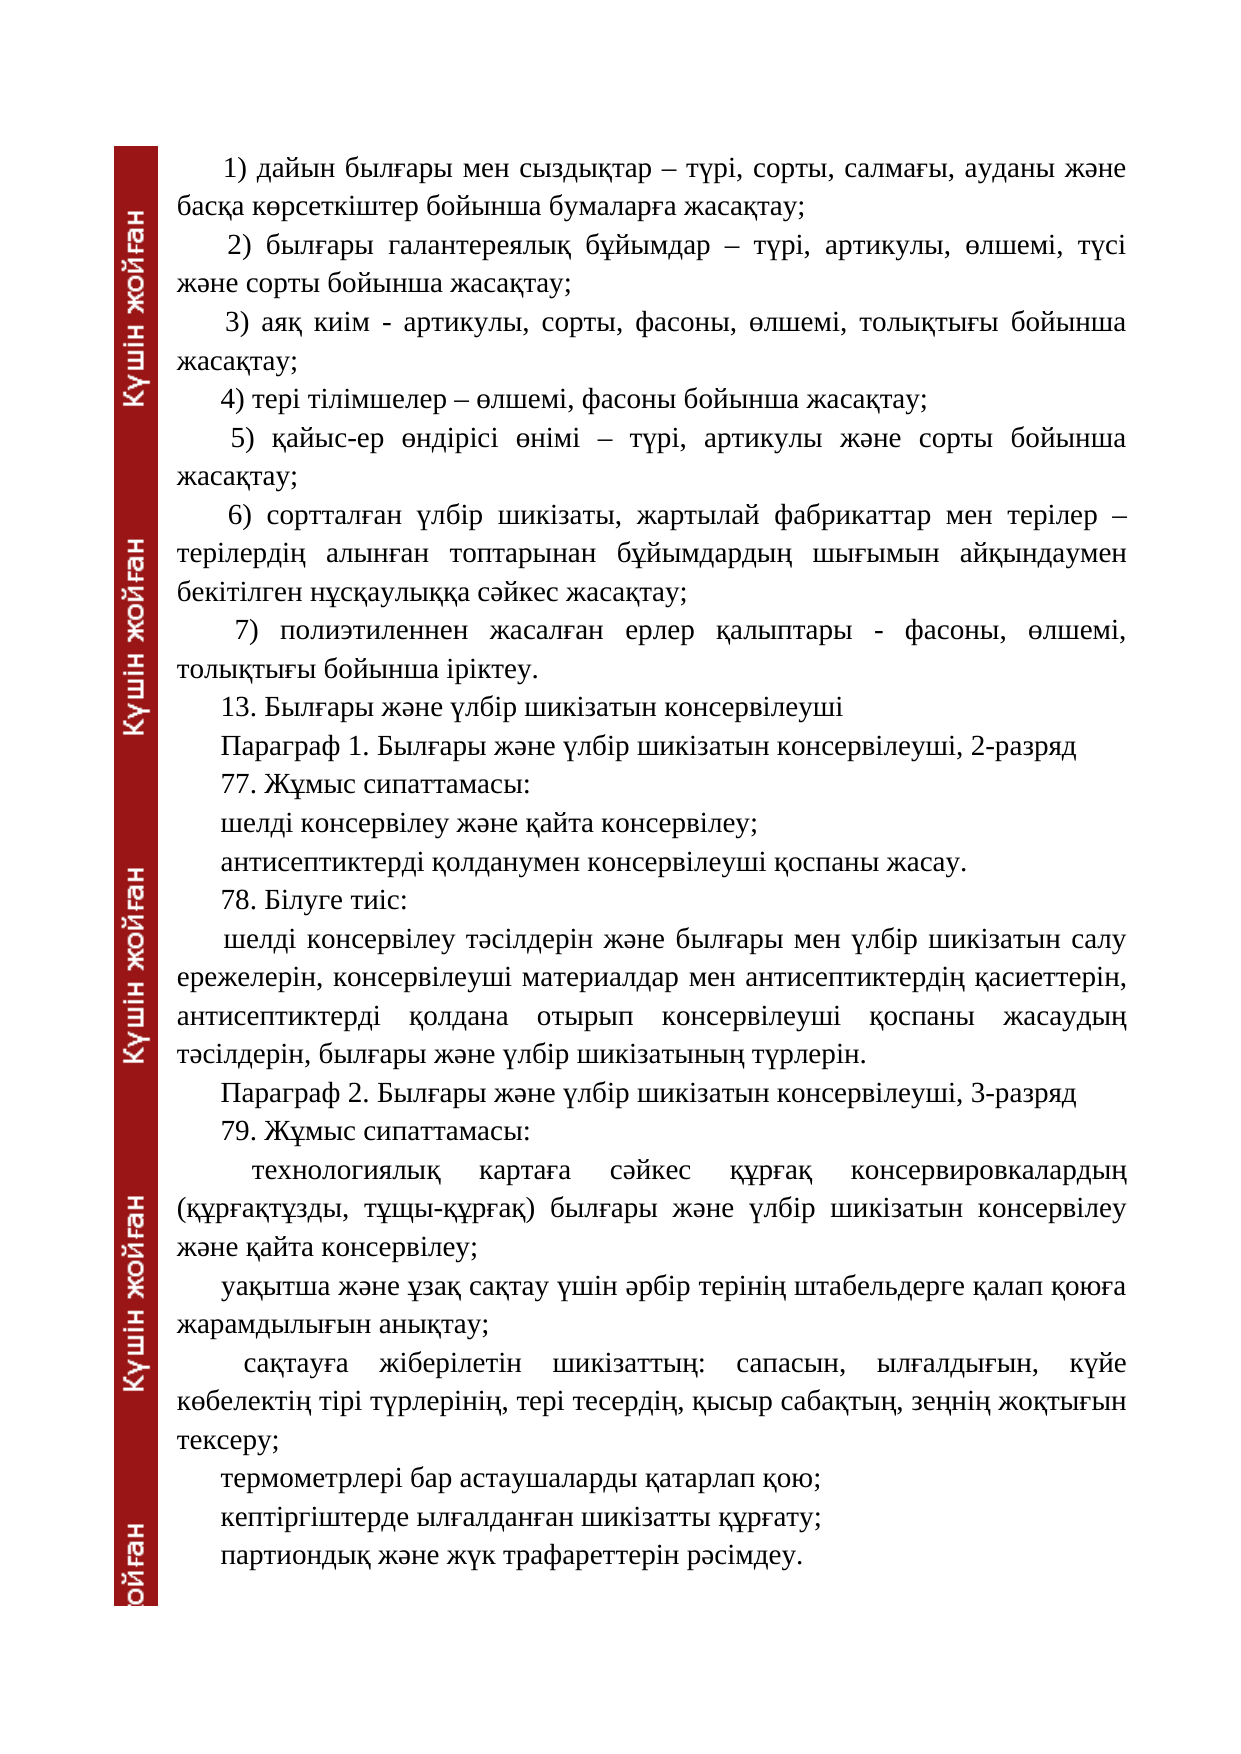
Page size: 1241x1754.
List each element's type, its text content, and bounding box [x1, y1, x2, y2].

text 79. Жұмыс сипаттамасы: [112, 1113, 1128, 1147]
text Параграф 2. Былғары және үлбір шикізатын консервілеуші, 3-разряд [112, 1075, 1128, 1108]
text антисептиктерді қолданумен консервілеуші қоспаны жасау. [112, 844, 1128, 877]
text уақытша және ұзақ сақтау үшін әрбір терінің штабельдерге қалап қоюға жарамдылығын анықтау; [112, 1268, 1128, 1340]
picture [114, 492, 158, 497]
text кептіргіштерде ылғалданған шикізатты құрғату; [112, 1499, 1128, 1532]
picture [114, 1455, 158, 1460]
text шелді консервілеу тәсілдерін және былғары мен үлбір шикізатын салу ережелерін, консервілеуші материалдар мен антисептиктердің қасиеттерін, антисептиктерді қолдана отырып консервілеуші қоспаны жасаудың тәсілдерін, былғары және үлбір шикізатының түрлерін. [112, 921, 1128, 1070]
text сақтауға жіберілетін шикізаттың: сапасын, ылғалдығын, күйе көбелектің тірі түрлерінің, тері тесердің, қысыр сабақтың, зеңнің жоқтығын тексеру; [112, 1345, 1128, 1455]
picture [114, 1147, 158, 1152]
picture [114, 762, 158, 767]
picture [114, 222, 158, 227]
picture [114, 877, 158, 882]
picture [114, 607, 158, 612]
text 2) былғары галантереялық бұйымдар – түрі, артикулы, өлшемі, түсі және сорты бойынша жасақтау; [112, 227, 1128, 299]
picture [114, 839, 158, 844]
picture [114, 1532, 158, 1537]
picture [114, 1340, 158, 1345]
text термометрлері бар астаушаларды қатарлап қою; [112, 1460, 1128, 1494]
picture [114, 1070, 158, 1075]
picture [114, 684, 158, 689]
picture [114, 723, 158, 728]
text 6) сортталған үлбір шикізаты, жартылай фабрикаттар мен терілер – терілердің алынған топтарынан бұйымдардың шығымын айқындаумен бекітілген нұсқаулыққа сәйкес жасақтау; [112, 497, 1128, 607]
picture [114, 1494, 158, 1499]
text 78. Білуге тиіс: [112, 882, 1128, 916]
picture [114, 1571, 158, 1606]
picture [114, 415, 158, 420]
text 4) тері тілімшелер – өлшемі, фасоны бойынша жасақтау; [112, 381, 1128, 415]
text 1) дайын былғары мен сыздықтар – түрі, сорты, салмағы, ауданы және басқа көрсеткіштер бойынша бумаларға жасақтау; [112, 150, 1128, 222]
picture [114, 800, 158, 805]
text 5) қайыс-ер өндірісі өнімі – түрі, артикулы және сорты бойынша жасақтау; [112, 420, 1128, 492]
picture [114, 146, 158, 150]
text 77. Жұмыс сипаттамасы: [112, 767, 1128, 800]
text 13. Былғары және үлбір шикізатын консервілеуші [112, 689, 1128, 723]
text технологиялық картаға сәйкес құрғақ консервировкалардың (құрғақтұзды, тұщы-құрғақ) былғары және үлбір шикізатын консервілеу және қайта консервілеу; [112, 1152, 1128, 1263]
text 7) полиэтиленнен жасалған ерлер қалыптары - фасоны, өлшемі, толықтығы бойынша іріктеу. [112, 612, 1128, 684]
picture [114, 1108, 158, 1113]
text Параграф 1. Былғары және үлбір шикізатын консервілеуші, 2-разряд [112, 728, 1128, 762]
text партиондық және жүк трафареттерін рәсімдеу. [112, 1537, 1128, 1571]
picture [114, 916, 158, 921]
picture [114, 1263, 158, 1268]
text 3) аяқ киім - артикулы, сорты, фасоны, өлшемі, толықтығы бойынша жасақтау; [112, 304, 1128, 376]
picture [114, 376, 158, 381]
text шелді консервілеу және қайта консервілеу; [112, 805, 1128, 839]
picture [114, 299, 158, 304]
